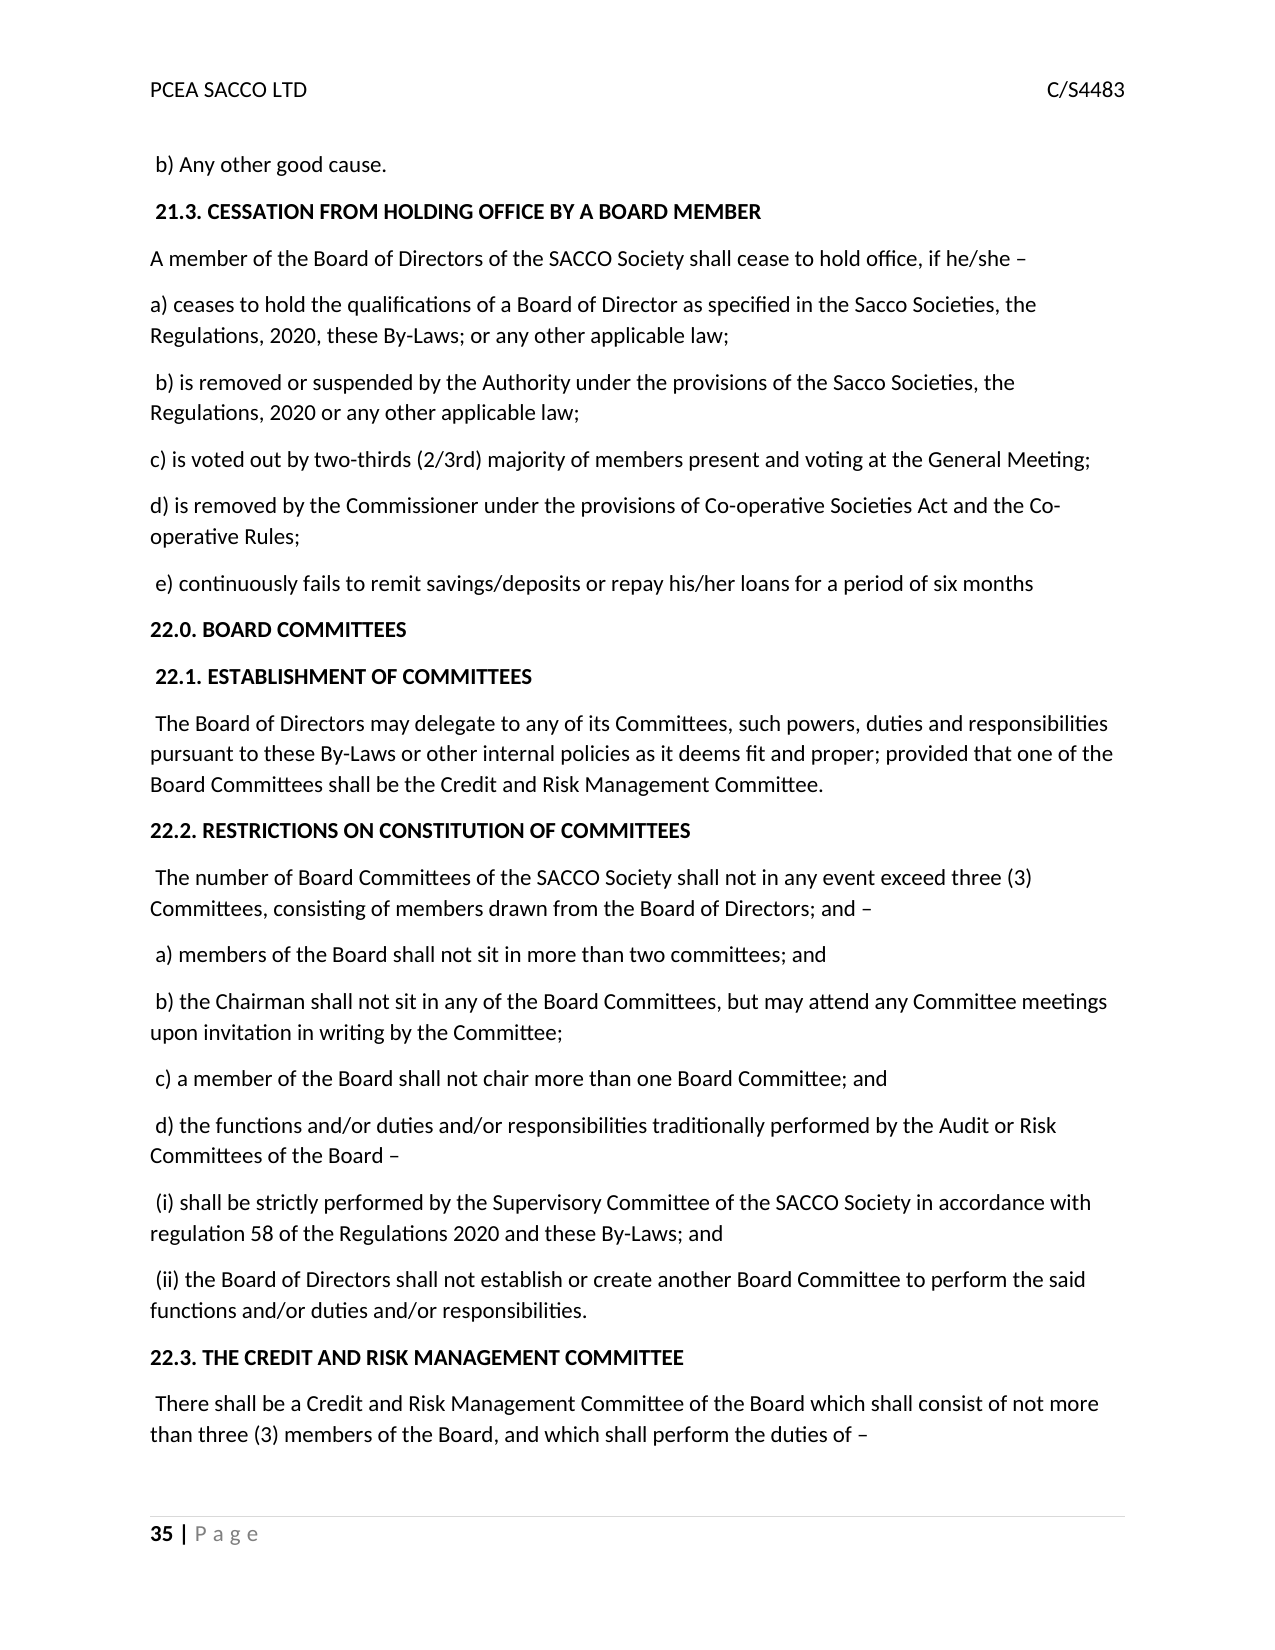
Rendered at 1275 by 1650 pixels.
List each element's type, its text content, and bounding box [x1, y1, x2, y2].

text d) is removed by the Commissioner under the provisions of Co-operative Societies Act and the Co-operative Rules; [150, 492, 1125, 550]
text 22.0. BOARD COMMITTEES [150, 616, 1125, 644]
text e) continuously fails to remit savings/deposits or repay his/her loans for a period of six months [150, 569, 1125, 597]
text c) a member of the Board shall not chair more than one Board Committee; and [150, 1064, 1125, 1093]
text b) the Chairman shall not sit in any of the Board Committees, but may attend any Committee meetings upon invitation in writing by the Committee; [150, 987, 1125, 1046]
text b) is removed or suspended by the Authority under the provisions of the Sacco Societies, the Regulations, 2020 or any other applicable law; [150, 368, 1125, 426]
text 22.3. THE CREDIT AND RISK MANAGEMENT COMMITTEE [150, 1343, 1125, 1371]
text There shall be a Credit and Risk Management Committee of the Board which shall consist of not more than three (3) members of the Board, and which shall perform the duties of – [150, 1389, 1125, 1448]
text (i) shall be strictly performed by the Supervisory Committee of the SACCO Society in accordance with regulation 58 of the Regulations 2020 and these By-Laws; and [150, 1188, 1125, 1247]
text c) is voted out by two-thirds (2/3rd) majority of members present and voting at the General Meeting; [150, 445, 1125, 473]
text 22.2. RESTRICTIONS ON CONSTITUTION OF COMMITTEES [150, 817, 1125, 845]
text 21.3. CESSATION FROM HOLDING OFFICE BY A BOARD MEMBER [150, 197, 1125, 225]
text The number of Board Committees of the SACCO Society shall not in any event exceed three (3) Committees, consisting of members drawn from the Board of Directors; and – [150, 863, 1125, 922]
text (ii) the Board of Directors shall not establish or create another Board Committee to perform the said functions and/or duties and/or responsibilities. [150, 1266, 1125, 1324]
text A member of the Board of Directors of the SACCO Society shall cease to hold office, if he/she – [150, 244, 1125, 272]
text d) the functions and/or duties and/or responsibilities traditionally performed by the Audit or Risk Committees of the Board – [150, 1111, 1125, 1170]
text a) ceases to hold the qualifications of a Board of Director as specified in the Sacco Societies, the Regulations, 2020, these By-Laws; or any other applicable law; [150, 291, 1125, 349]
text The Board of Directors may delegate to any of its Committees, such powers, duties and responsibilities pursuant to these By-Laws or other internal policies as it deems fit and proper; provided that one of the Board Committees shall be the Credit and Risk Management Committee. [150, 709, 1125, 798]
text 22.1. ESTABLISHMENT OF COMMITTEES [150, 662, 1125, 691]
text a) members of the Board shall not sit in more than two committees; and [150, 941, 1125, 969]
text b) Any other good cause. [150, 150, 1125, 178]
